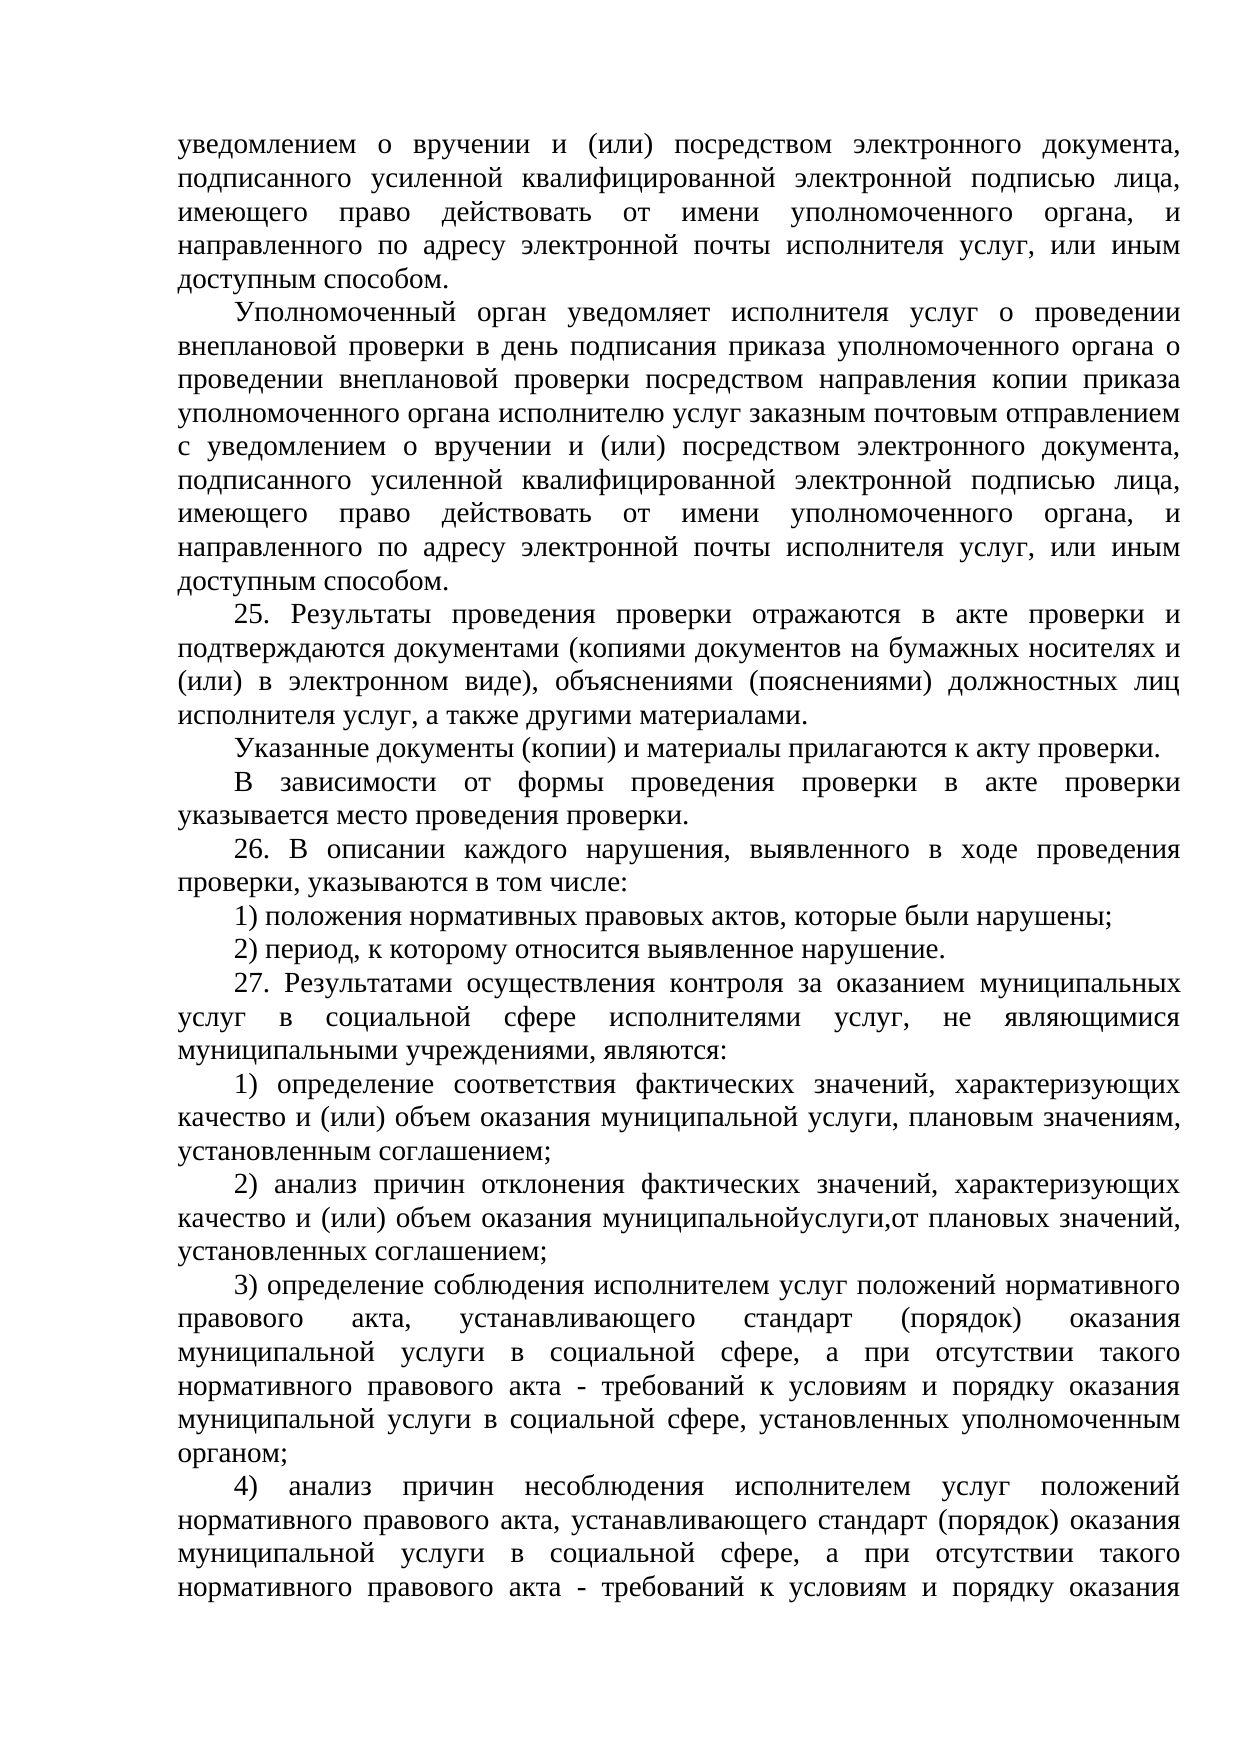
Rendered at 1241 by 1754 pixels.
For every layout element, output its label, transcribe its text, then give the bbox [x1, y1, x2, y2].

text 1) положения нормативных правовых актов, которые были нарушены; [177, 898, 1181, 932]
text 26. В описании каждого нарушения, выявленного в ходе проведения проверки, указываются в том числе: [177, 831, 1181, 898]
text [177, 127, 1181, 294]
text В зависимости от формы проведения проверки в акте проверки указывается место проведения проверки. [177, 764, 1181, 831]
text Уполномоченный орган уведомляет исполнителя услуг о проведении внеплановой проверки в день подписания приказа уполномоченного органа о проведении внеплановой проверки посредством направления копии приказа уполномоченного органа исполнителю услуг заказным почтовым отправлением с уведомлением о вручении и (или) посредством электронного документа, подписанного усиленной квалифицированной электронной подписью лица, имеющего право действовать от имени уполномоченного органа, и направленного по адресу электронной почты исполнителя услуг, или иным доступным способом. [177, 294, 1181, 596]
text 25. Результаты проведения проверки отражаются в акте проверки и подтверждаются документами (копиями документов на бумажных носителях и (или) в электронном виде), объяснениями (пояснениями) должностных лиц исполнителя услуг, а также другими материалами. [177, 596, 1181, 730]
text Указанные документы (копии) и материалы прилагаются к акту проверки. [177, 730, 1181, 764]
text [177, 1468, 1181, 1602]
text 1) определение соответствия фактических значений, характеризующих качество и (или) объем оказания муниципальной услуги, плановым значениям, установленным соглашением; [177, 1066, 1181, 1166]
text 2) анализ причин отклонения фактических значений, характеризующих качество и (или) объем оказания муниципальнойуслуги,от плановых значений, установленных соглашением; [177, 1166, 1181, 1267]
text 27. Результатами осуществления контроля за оказанием муниципальных услуг в социальной сфере исполнителями услуг, не являющимися муниципальными учреждениями, являются: [177, 965, 1181, 1066]
text 3) определение соблюдения исполнителем услуг положений нормативного правового акта, устанавливающего стандарт (порядок) оказания муниципальной услуги в социальной сфере, а при отсутствии такого нормативного правового акта - требований к условиям и порядку оказания муниципальной услуги в социальной сфере, установленных уполномоченным органом; [177, 1267, 1181, 1468]
text 2) период, к которому относится выявленное нарушение. [177, 932, 1181, 965]
